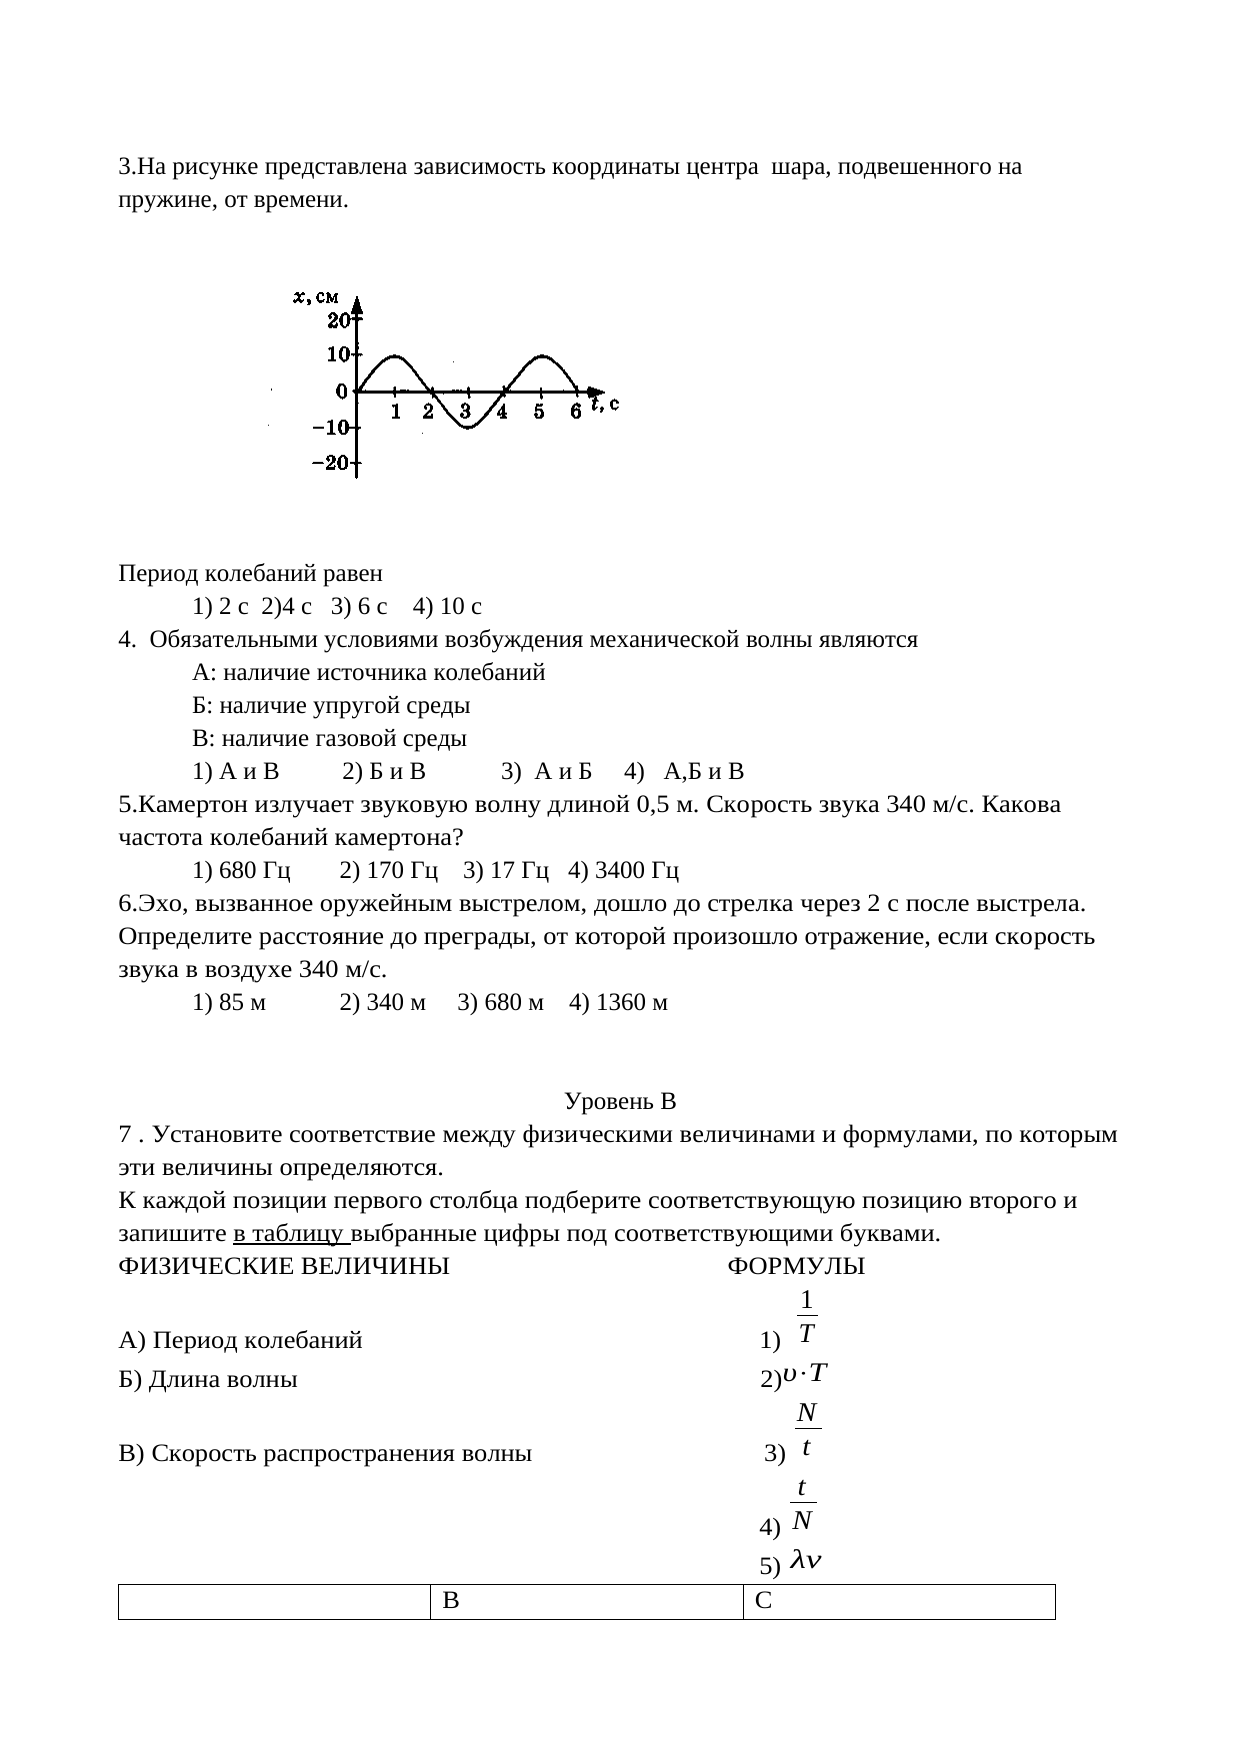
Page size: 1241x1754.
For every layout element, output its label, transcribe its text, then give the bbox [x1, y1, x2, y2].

text 7 . Установите соответствие между физическими величинами и формулами, по которым эти величины определяются. [118, 1119, 1122, 1181]
text А: наличие источника колебаний [118, 657, 1122, 686]
text 1) 2 с 2)4 с 3) 6 с 4) 10 с [118, 591, 1122, 620]
text 5) [118, 1545, 1122, 1580]
table_header В [431, 1585, 743, 1618]
text 5.Камертон излучает звуковую волну длиной . Скорость звука 340 м/с. Какова частота колебаний камертона? [118, 789, 1122, 851]
text Период колебаний равен [118, 558, 1122, 587]
text 1) 680 Гц 2) 170 Гц 3) 17 Гц 4) 3400 Гц [118, 855, 1122, 884]
text ФИЗИЧЕСКИЕ ВЕЛИЧИНЫ ФОРМУЛЫ [118, 1251, 1122, 1280]
picture [267, 283, 633, 484]
text В) Скорость распространения волны 3) [118, 1397, 1122, 1467]
table_header С [744, 1585, 1055, 1618]
text 4) [118, 1471, 1122, 1541]
text Б) Длина волны 2) [118, 1358, 1122, 1393]
text Б: наличие упругой среды [118, 690, 1122, 719]
text В: наличие газовой среды [118, 723, 1122, 752]
text Уровень В [118, 1086, 1122, 1115]
text К каждой позиции первого столбца подберите соответствующую позицию второго и запишите в таблицу выбранные цифры под соответствующими буквами. [118, 1185, 1122, 1247]
text 1) 2) 3) 4) 1360 м [118, 987, 1122, 1016]
table_header [119, 1585, 430, 1618]
text А) Период колебаний 1) [118, 1284, 1122, 1354]
text 1) А и В 2) Б и В 3) А и Б 4) А,Б и В [118, 756, 1122, 785]
text 3.На рисунке представлена зависимость координаты центра шара, подвешенного на пружине, от времени. [118, 151, 1122, 213]
text 4. Обязательными условиями возбуждения механической волны являются [118, 624, 1122, 653]
text 6.Эхо, вызванное оружейным выстрелом, дошло до стрелка через 2 с после выстрела. Определите расстояние до преграды, от которой произошло отражение, если скорость звука в воздухе 340 м/с. [118, 888, 1122, 983]
